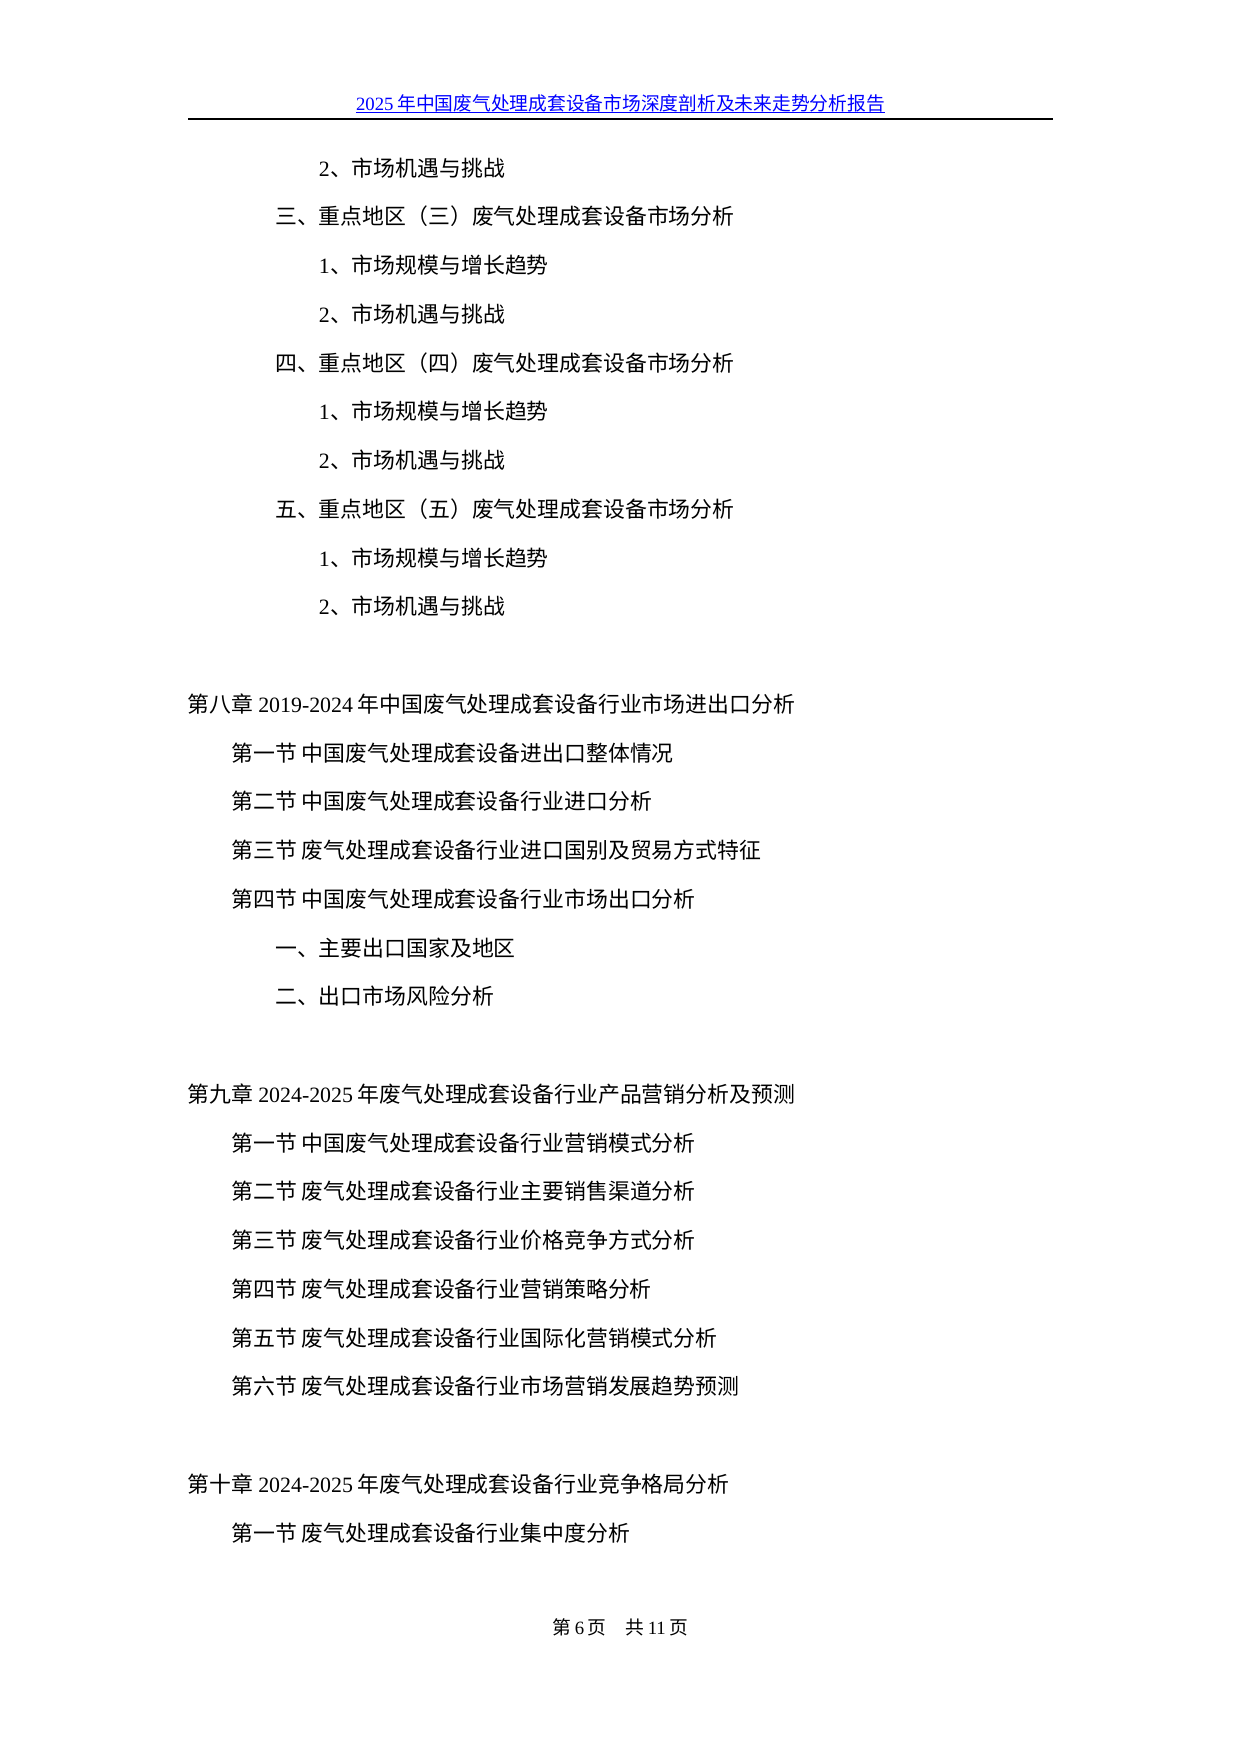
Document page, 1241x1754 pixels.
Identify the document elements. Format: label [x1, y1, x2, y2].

text [187, 150, 1053, 1548]
